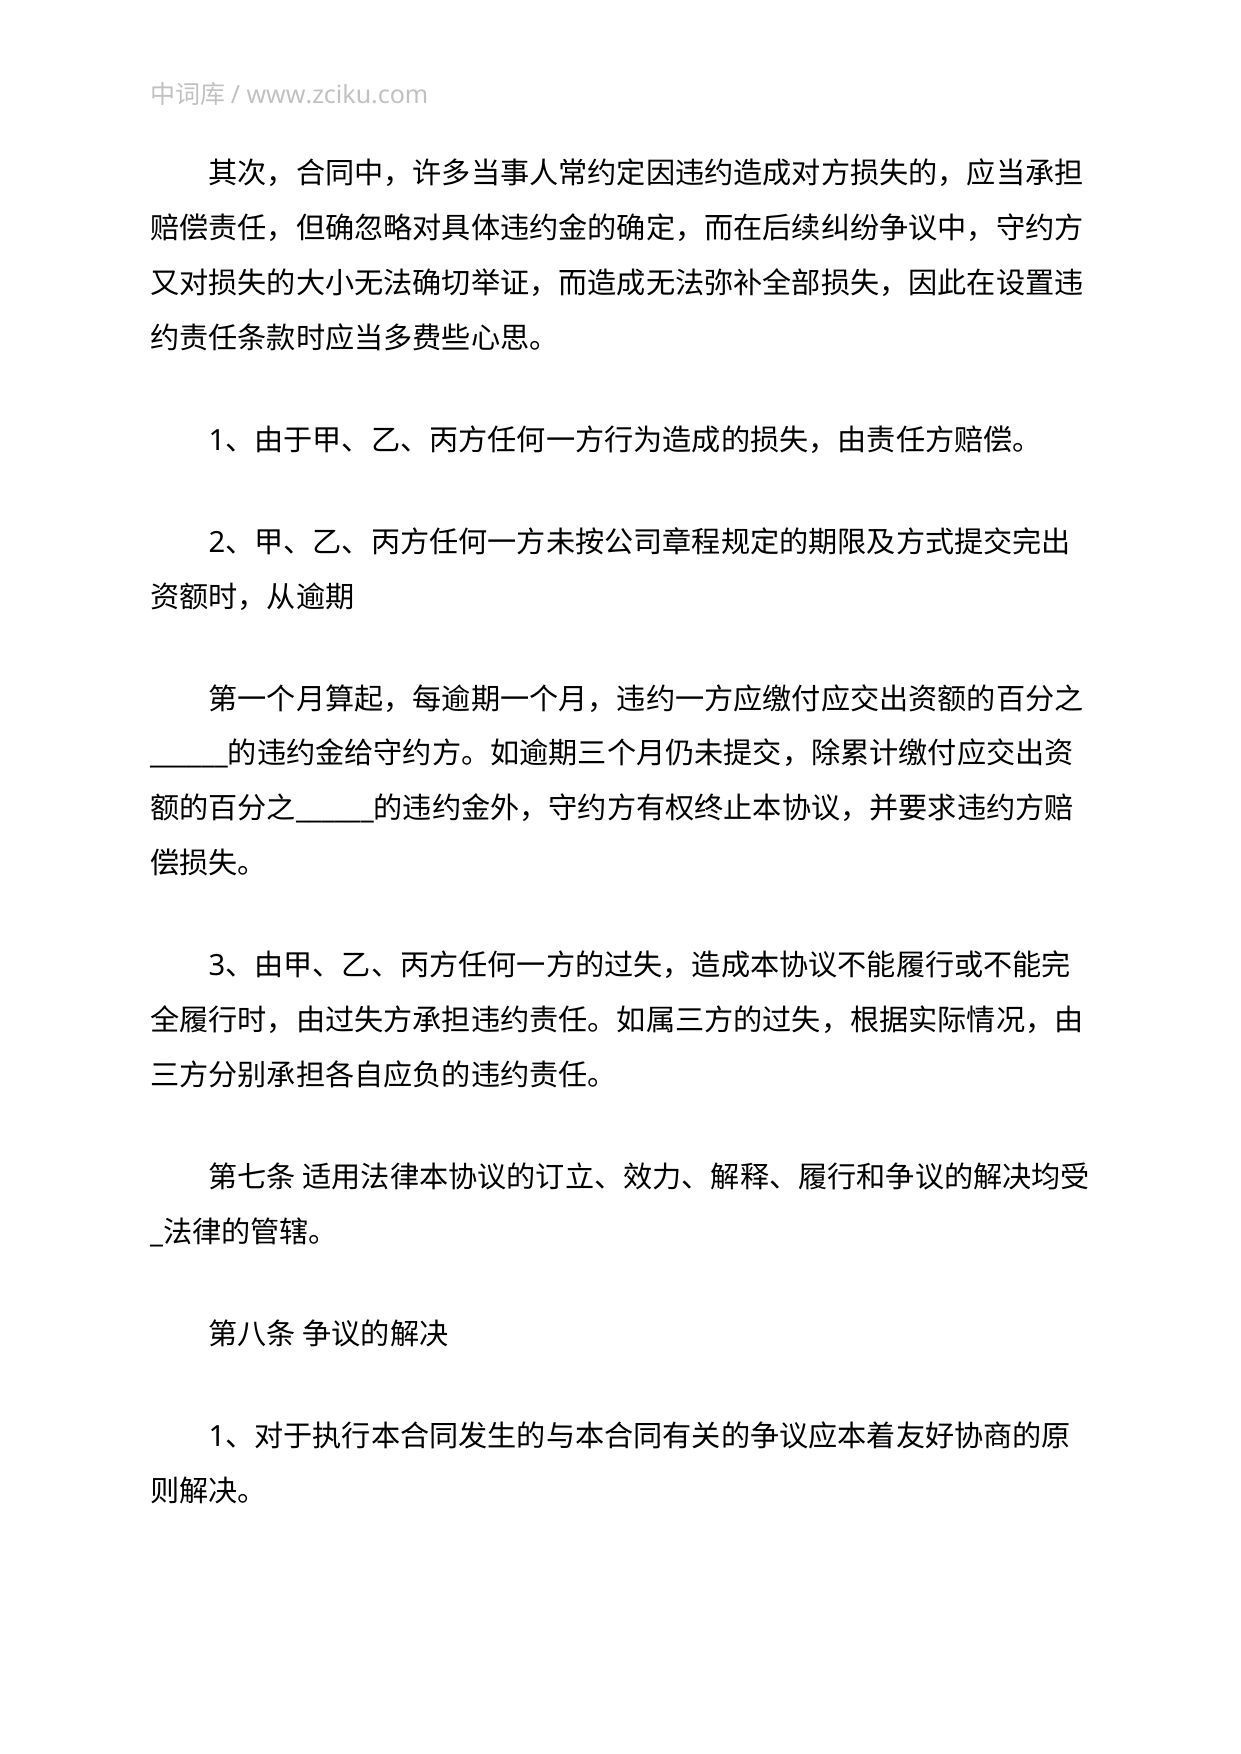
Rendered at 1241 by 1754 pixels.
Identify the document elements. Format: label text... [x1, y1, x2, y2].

text 第一个月算起，每逾期一个月，违约一方应缴付应交出资额的百分之______的违约金给守约方。如逾期三个月仍未提交，除累计缴付应交出资额的百分之______的违约金外，守约方有权终止本协议，并要求违约方赔偿损失。 [150, 675, 1090, 882]
text 第七条 适用法律本协议的订立、效力、解释、履行和争议的解决均受_法律的管辖。 [150, 1153, 1090, 1251]
text 1、对于执行本合同发生的与本合同有关的争议应本着友好协商的原则解决。 [150, 1412, 1090, 1509]
text 3、由甲、乙、丙方任何一方的过失，造成本协议不能履行或不能完全履行时，由过失方承担违约责任。如属三方的过失，根据实际情况，由三方分别承担各自应负的违约责任。 [150, 942, 1090, 1094]
text 其次，合同中，许多当事人常约定因违约造成对方损失的，应当承担赔偿责任，但确忽略对具体违约金的确定，而在后续纠纷争议中，守约方又对损失的大小无法确切举证，而造成无法弥补全部损失，因此在设置违约责任条款时应当多费些心思。 [150, 150, 1090, 357]
text 2、甲、乙、丙方任何一方未按公司章程规定的期限及方式提交完出资额时，从逾期 [150, 518, 1090, 616]
text 1、由于甲、乙、丙方任何一方行为造成的损失，由责任方赔偿。 [150, 416, 1090, 459]
text 第八条 争议的解决 [150, 1310, 1090, 1353]
